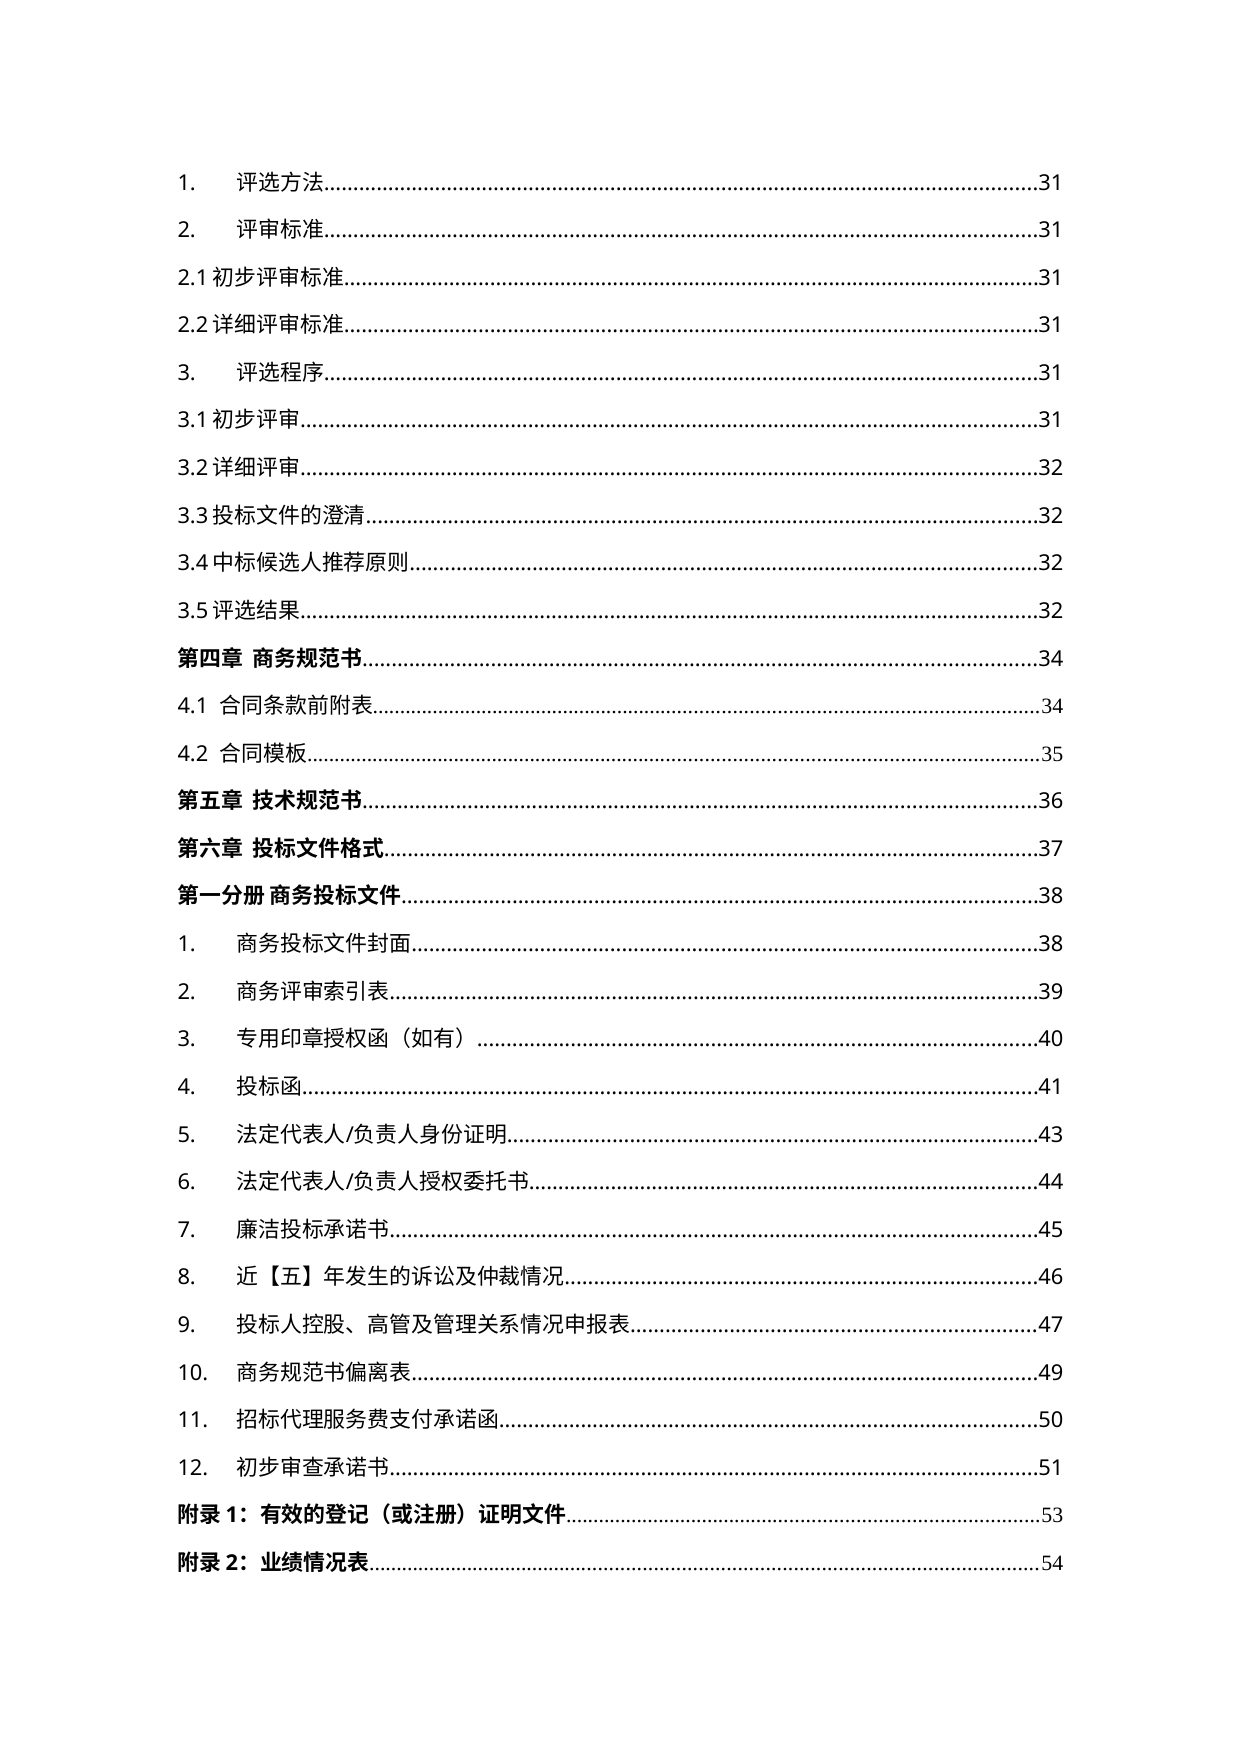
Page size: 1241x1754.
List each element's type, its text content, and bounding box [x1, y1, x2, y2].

text 第一分册 商务投标文件 38 [177, 878, 1063, 910]
text 1. 商务投标文件封面 38 [177, 926, 1063, 958]
text 4.1 合同条款前附表 34 [177, 688, 1063, 720]
text 9. 投标人控股、高管及管理关系情况申报表 47 [177, 1307, 1063, 1339]
text 6. 法定代表人/负责人授权委托书 44 [177, 1164, 1063, 1196]
text 3.1初步评审 31 [177, 402, 1063, 434]
text 3. 评选程序 31 [177, 355, 1063, 387]
text 5. 法定代表人/负责人身份证明 43 [177, 1117, 1063, 1148]
text 1. 评选方法 31 [177, 164, 1063, 196]
text 3.4中标候选人推荐原则 32 [177, 545, 1063, 577]
text 4. 投标函 41 [177, 1069, 1063, 1101]
text 2. 评审标准 31 [177, 212, 1063, 244]
text 3.5评选结果 32 [177, 593, 1063, 625]
text 3. 专用印章授权函（如有） 40 [177, 1021, 1063, 1053]
text 11. 招标代理服务费支付承诺函 50 [177, 1402, 1063, 1434]
text 2.1初步评审标准 31 [177, 260, 1063, 291]
text 4.2 合同模板 35 [177, 736, 1063, 767]
text 第六章 投标文件格式 37 [177, 831, 1063, 863]
text 10. 商务规范书偏离表 49 [177, 1354, 1063, 1386]
text 附录2：业绩情况表 54 [177, 1545, 1063, 1577]
text 12. 初步审查承诺书 51 [177, 1450, 1063, 1482]
text 2. 商务评审索引表 39 [177, 974, 1063, 1006]
text 7. 廉洁投标承诺书 45 [177, 1212, 1063, 1243]
text 2.2详细评审标准 31 [177, 307, 1063, 339]
text 附录1：有效的登记（或注册）证明文件 53 [177, 1497, 1063, 1529]
text 8. 近【五】年发生的诉讼及仲裁情况 46 [177, 1259, 1063, 1291]
text 第五章 技术规范书 36 [177, 783, 1063, 815]
text 3.2详细评审 32 [177, 450, 1063, 482]
text 3.3投标文件的澄清 32 [177, 498, 1063, 529]
text 第四章 商务规范书 34 [177, 641, 1063, 672]
